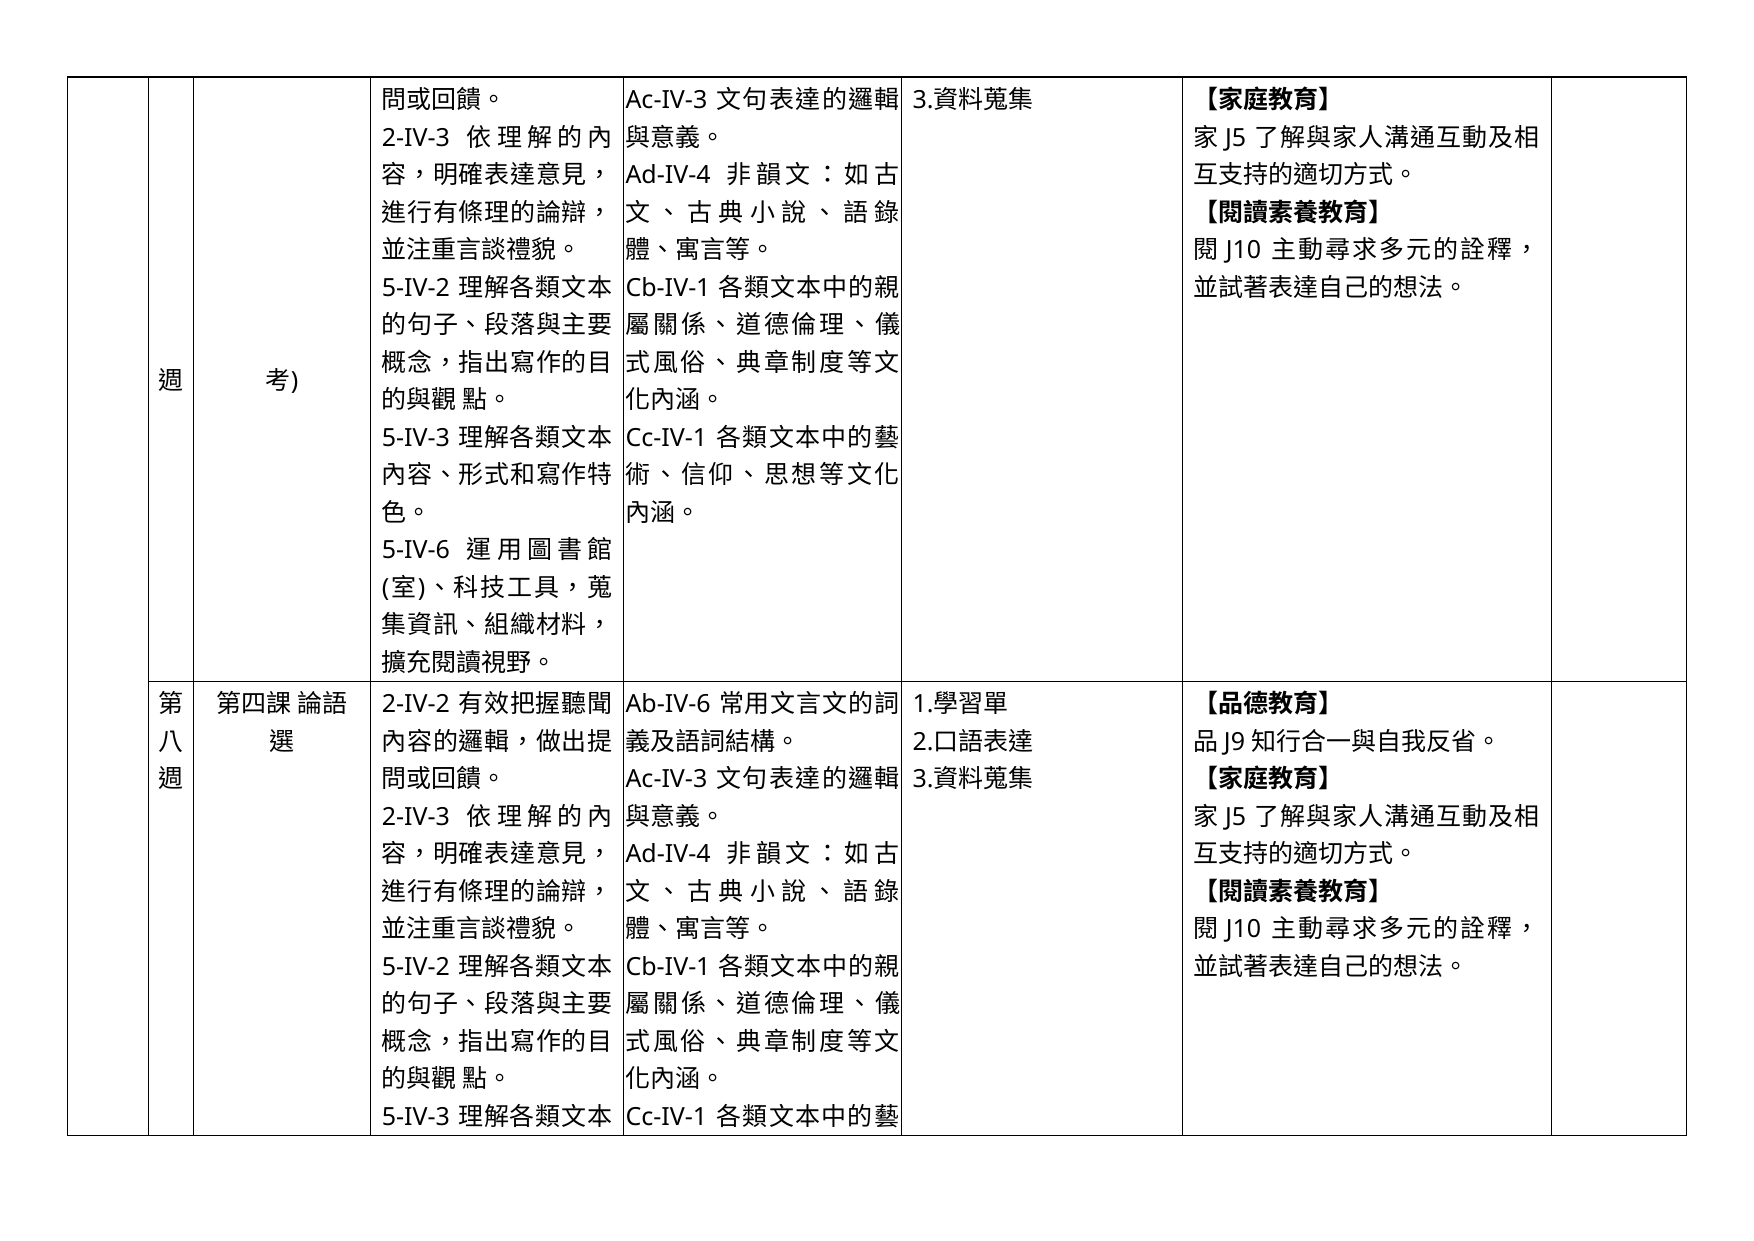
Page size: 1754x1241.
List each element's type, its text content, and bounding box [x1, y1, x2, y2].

table_cell [1552, 682, 1686, 1135]
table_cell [1183, 682, 1551, 1135]
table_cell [1183, 78, 1551, 681]
table_cell 1.學習單 2.口語表達 3.資料蒐集 [902, 682, 1182, 1135]
table_cell 1.學習單 2.口語表達 3.資料蒐集 [902, 78, 1182, 681]
table_cell 第四課 論語選 [194, 682, 370, 1135]
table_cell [624, 682, 901, 1135]
table_cell [1552, 78, 1686, 681]
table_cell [624, 78, 901, 681]
table_cell 第四課 論語選(第一次段考) [194, 78, 370, 681]
table_cell 第七週 [149, 78, 193, 681]
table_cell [371, 78, 623, 681]
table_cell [371, 682, 623, 1135]
table_cell 第八週 [149, 682, 193, 1135]
